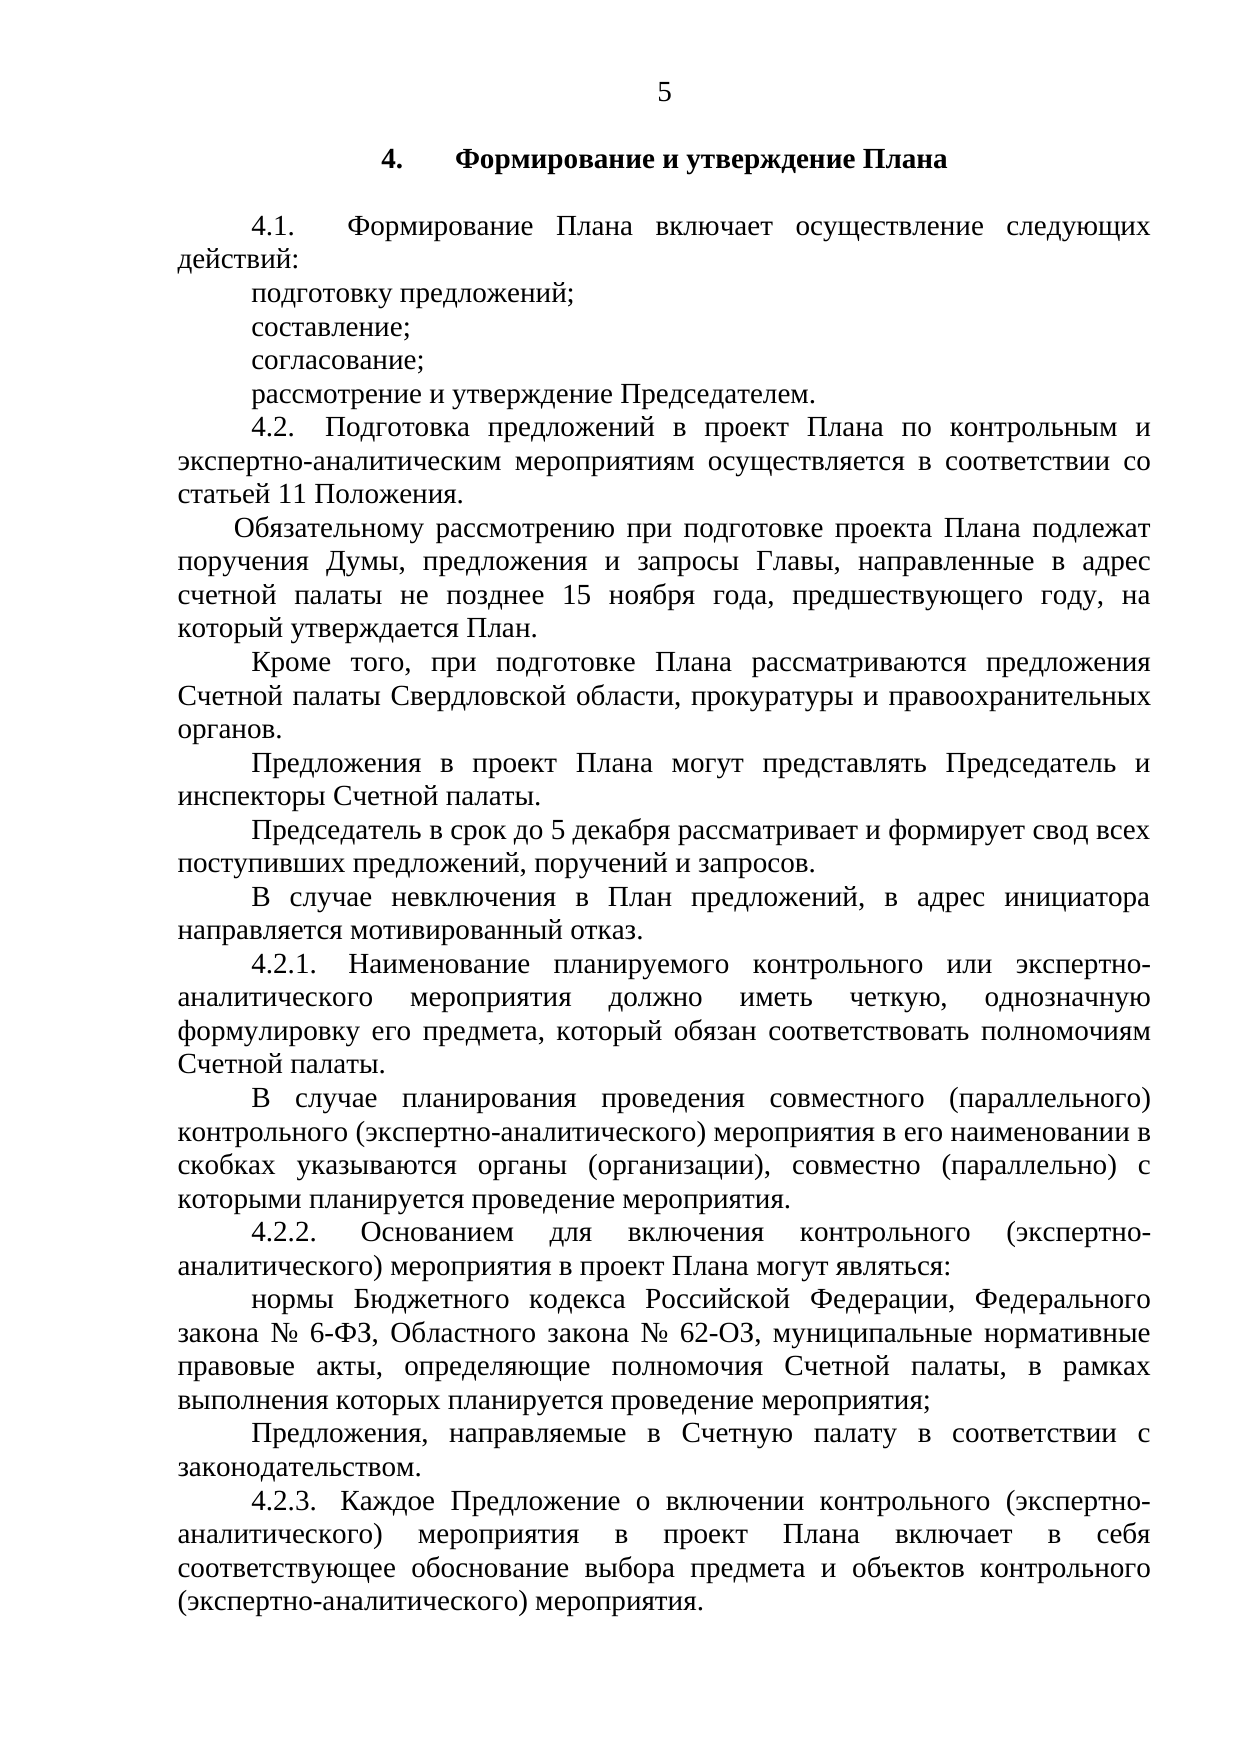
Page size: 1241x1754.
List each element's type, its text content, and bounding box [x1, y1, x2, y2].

text Предложения в проект Плана могут представлять Председатель и инспекторы Счетной палаты. [177, 745, 1152, 812]
text 4.2.1. Наименование планируемого контрольного или экспертно-аналитического мероприятия должно иметь четкую, однозначную формулировку его предмета, который обязан соответствовать полномочиям Счетной палаты. [177, 946, 1152, 1080]
text Предложения, направляемые в Счетную палату в соответствии с законодательством. [177, 1416, 1152, 1483]
text рассмотрение и утверждение Председателем. [177, 376, 1152, 409]
text подготовку предложений; [177, 275, 1152, 309]
text В случае невключения в План предложений, в адрес инициатора направляется мотивированный отказ. [177, 879, 1152, 946]
text нормы Бюджетного кодекса Российской Федерации, Федерального закона № 6-ФЗ, Областного закона № 62-ОЗ, муниципальные нормативные правовые акты, определяющие полномочия Счетной палаты, в рамках выполнения которых планируется проведение мероприятия; [177, 1281, 1152, 1416]
text Кроме того, при подготовке Плана рассматриваются предложения Счетной палаты Свердловской области, прокуратуры и правоохранительных органов. [177, 644, 1152, 745]
text Обязательному рассмотрению при подготовке проекта Плана подлежат поручения Думы, предложения и запросы Главы, направленные в адрес счетной палаты не позднее 15 ноября года, предшествующего году, на который утверждается План. [177, 510, 1152, 644]
text согласование; [177, 342, 1152, 376]
text Председатель в срок до 5 декабря рассматривает и формирует свод всех поступивших предложений, поручений и запросов. [177, 812, 1152, 879]
list Формирование и утверждение Плана [177, 141, 1152, 174]
text 4.1. Формирование Плана включает осуществление следующих действий: [177, 208, 1152, 275]
text 4.2.3. Каждое Предложение о включении контрольного (экспертно-аналитического) мероприятия в проект Плана включает в себя соответствующее обоснование выбора предмета и объектов контрольного (экспертно-аналитического) мероприятия. [177, 1483, 1152, 1617]
text 4.2.2. Основанием для включения контрольного (экспертно-аналитического) мероприятия в проект Плана могут являться: [177, 1214, 1152, 1281]
text В случае планирования проведения совместного (параллельного) контрольного (экспертно-аналитического) мероприятия в его наименовании в скобках указываются органы (организации), совместно (параллельно) с которыми планируется проведение мероприятия. [177, 1080, 1152, 1214]
text 4.2. Подготовка предложений в проект Плана по контрольным и экспертно-аналитическим мероприятиям осуществляется в соответствии со статьей 11 Положения. [177, 409, 1152, 510]
text составление; [177, 309, 1152, 342]
